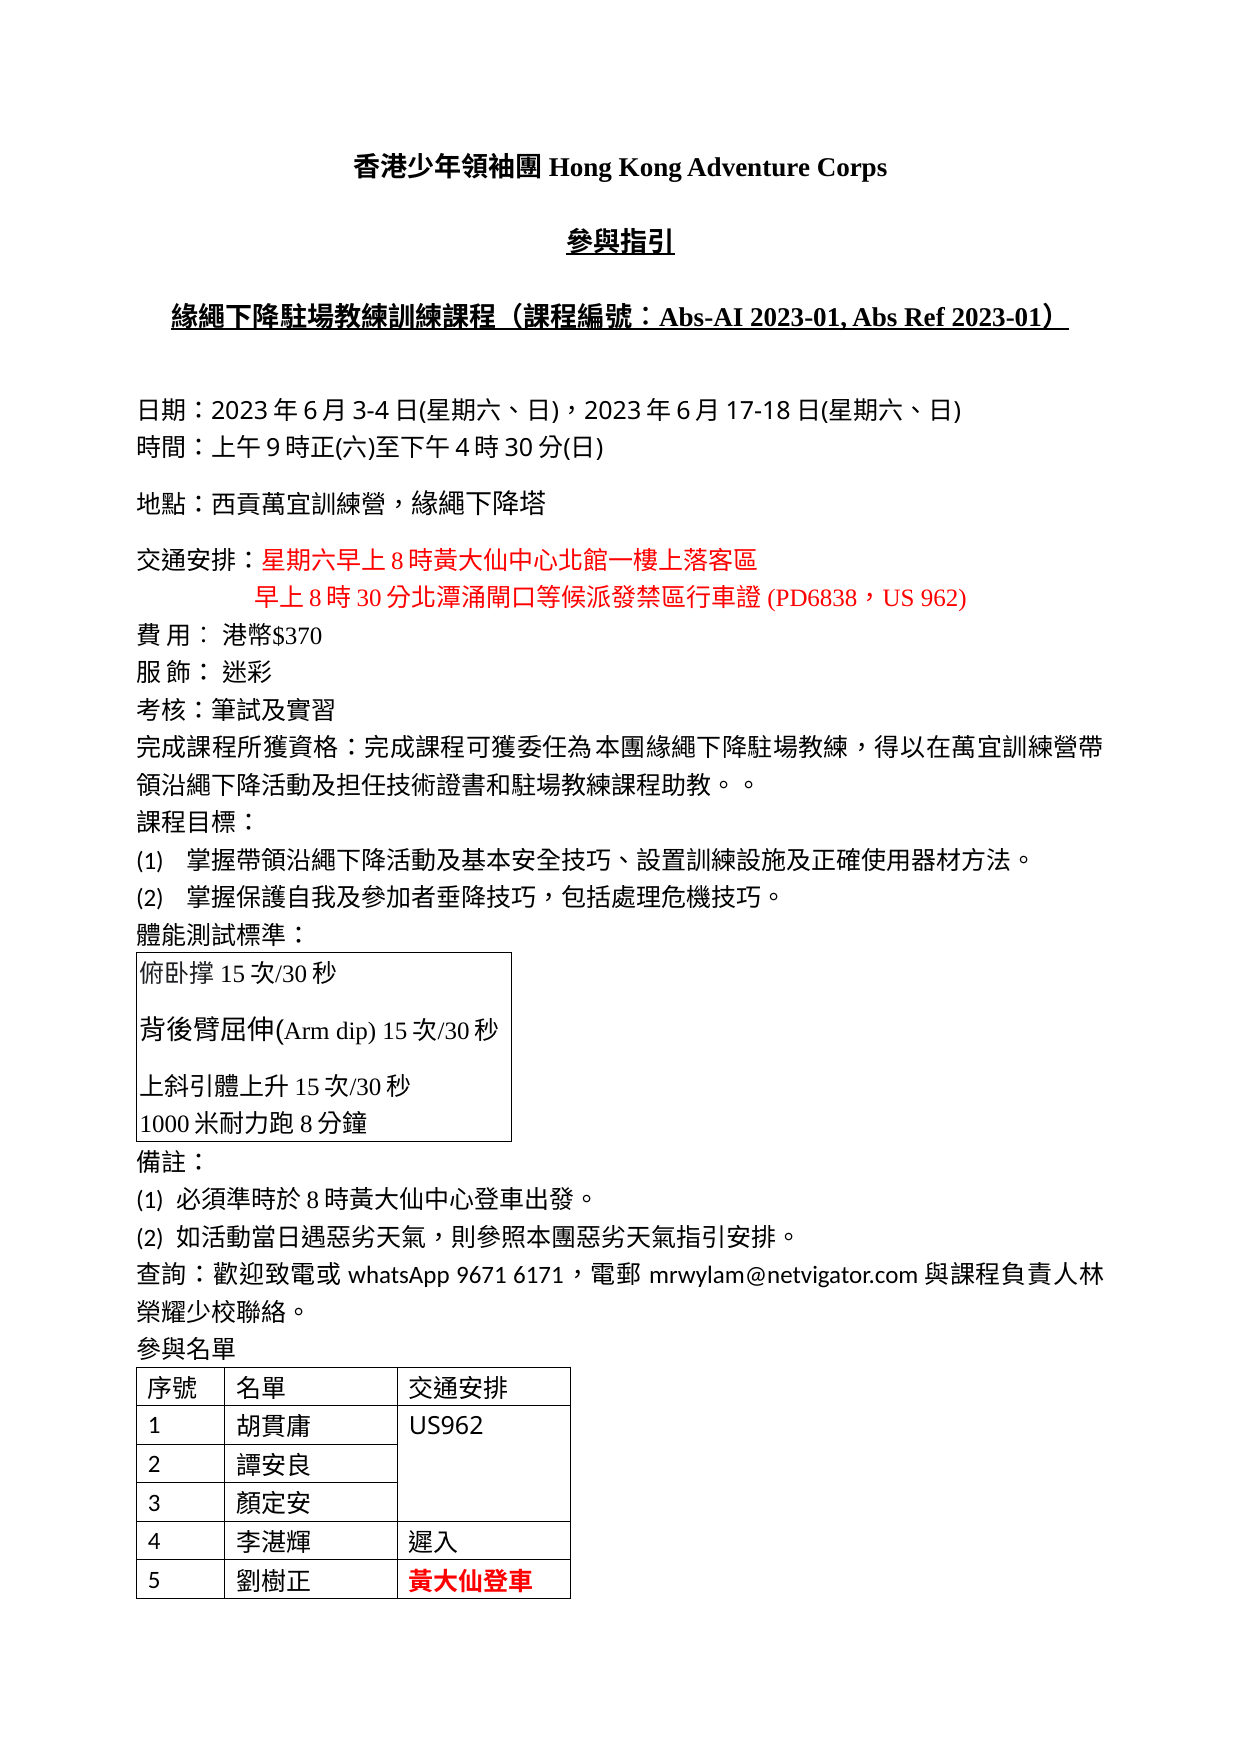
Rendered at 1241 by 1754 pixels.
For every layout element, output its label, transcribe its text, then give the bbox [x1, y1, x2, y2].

text 體能測試標準： [136, 914, 1104, 952]
table_cell 譚安良 [225, 1445, 397, 1482]
table_cell 顏定安 [225, 1483, 397, 1521]
list 如活動當日遇惡劣天氣，則參照本團惡劣天氣指引安排。 [136, 1217, 1104, 1254]
text 日期：2023年6月3-4日(星期六、日)，2023年6月17-18日(星期六、日) [136, 389, 1104, 427]
text 備註： [136, 1142, 1104, 1179]
table_cell 1000米耐力跑 8分鐘 [137, 1103, 511, 1141]
list 必須準時於8時黃大仙中心登車出發。 [136, 1179, 1104, 1217]
table_cell 遲入 [398, 1522, 570, 1559]
table_cell 1 [137, 1406, 224, 1444]
text 查詢：歡迎致電或whatsApp 9671 6171，電郵 mrwylam@netvigator.com與課程負責人林榮耀少校聯絡。 [136, 1254, 1104, 1329]
table_cell 5 [137, 1560, 224, 1598]
text 香港少年領袖團 Hong Kong Adventure Corps [136, 127, 1104, 202]
table_header 序號 [137, 1368, 224, 1405]
list 掌握保護自我及參加者垂降技巧，包括處理危機技巧。 [136, 877, 1104, 914]
text 參與名單 [136, 1329, 1104, 1367]
text 早上8時30分北潭涌閘口等候派發禁區行車證 (PD6838，US 962) [186, 577, 1104, 614]
table_cell 黃大仙登車 [398, 1560, 570, 1598]
list 掌握帶領沿繩下降活動及基本安全技巧、設置訓練設施及正確使用器材方法。 [136, 839, 1104, 877]
text 時間：上午9時正(六)至下午4時30分(日) [136, 427, 1104, 464]
text 完成課程所獲資格：完成課程可獲委任為本團緣繩下降駐場教練，得以在萬宜訓練營帶領沿繩下降活動及担任技術證書和駐場教練課程助教。。 [136, 727, 1104, 802]
table_header 名單 [225, 1368, 397, 1405]
text 課程目標： [136, 802, 1104, 839]
table_cell 2 [137, 1445, 224, 1482]
table_cell 李湛輝 [225, 1522, 397, 1559]
table_cell 上斜引體上升15次/30秒 [137, 1066, 511, 1103]
table_cell 4 [137, 1522, 224, 1559]
table_cell 胡貫庸 [225, 1406, 397, 1444]
text 考核：筆試及實習 [136, 689, 1104, 727]
table_cell 劉樹正 [225, 1560, 397, 1598]
text 地點：西貢萬宜訓練營，緣繩下降塔 [136, 464, 1104, 539]
table_cell 3 [137, 1483, 224, 1521]
text 緣繩下降駐場教練訓練課程（課程編號︰Abs-AI 2023-01, Abs Ref 2023-01） [136, 277, 1104, 352]
text 服 飾： 迷彩 [136, 652, 1104, 689]
text 費 用︰ 港幣$370 [136, 614, 1104, 652]
text 交通安排：星期六早上8時黃大仙中心北館一樓上落客區 [136, 539, 1104, 577]
table_header 俯卧撑 15次/30秒 [137, 953, 511, 991]
table_cell 背後臂屈伸(Arm dip) 15次/30秒 [137, 991, 511, 1066]
text 參與指引 [136, 202, 1104, 277]
table_cell US962 [398, 1406, 570, 1521]
table_header 交通安排 [398, 1368, 570, 1405]
